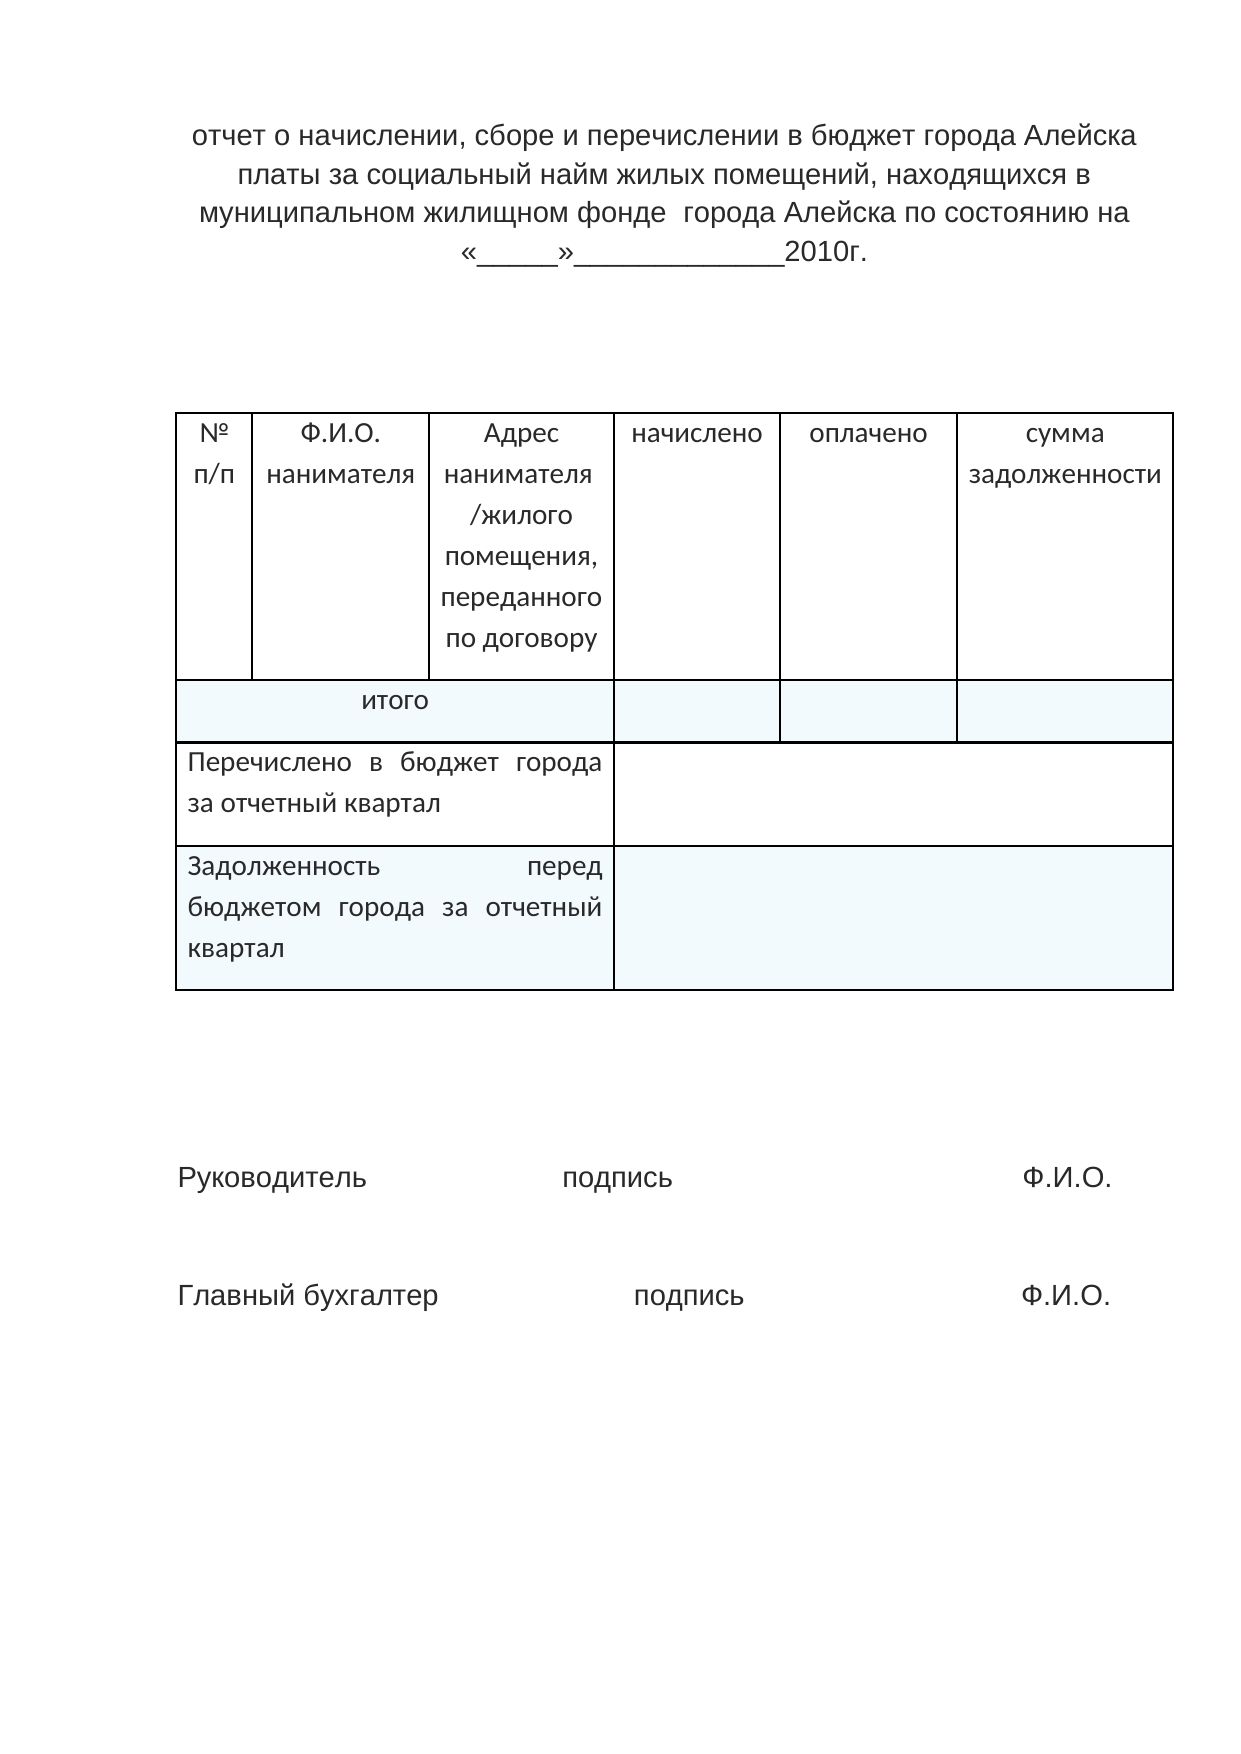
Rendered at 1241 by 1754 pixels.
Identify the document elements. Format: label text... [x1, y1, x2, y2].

table_cell Задолженность перед бюджетом города за отчетный квартал [177, 847, 613, 989]
text Главный бухгалтер подпись Ф.И.О. [177, 1278, 1152, 1312]
table_cell [615, 744, 1172, 845]
table_header оплачено [781, 414, 956, 679]
table_cell [958, 681, 1172, 741]
table_cell Перечислено в бюджет города за отчетный квартал [177, 744, 613, 845]
table_header Адрес нанимателя /жилого помещения, переданного по договору [430, 414, 613, 679]
table_cell итого [177, 681, 613, 741]
text отчет о начислении, сборе и перечислении в бюджет города Алейска платы за социальный найм жилых помещений, находящихся в муниципальном жилищном фонде города Алейска по состоянию на «_____»_____________2010г. [177, 118, 1152, 267]
table_header начислено [615, 414, 779, 679]
table_header Ф.И.О. нанимателя [253, 414, 428, 679]
table_cell [781, 681, 956, 741]
table_header сумма задолженности [958, 414, 1172, 679]
table_header № п/п [177, 414, 251, 679]
table_cell [615, 847, 1172, 989]
text Руководитель подпись Ф.И.О. [177, 1159, 1152, 1193]
table_cell [615, 681, 779, 741]
